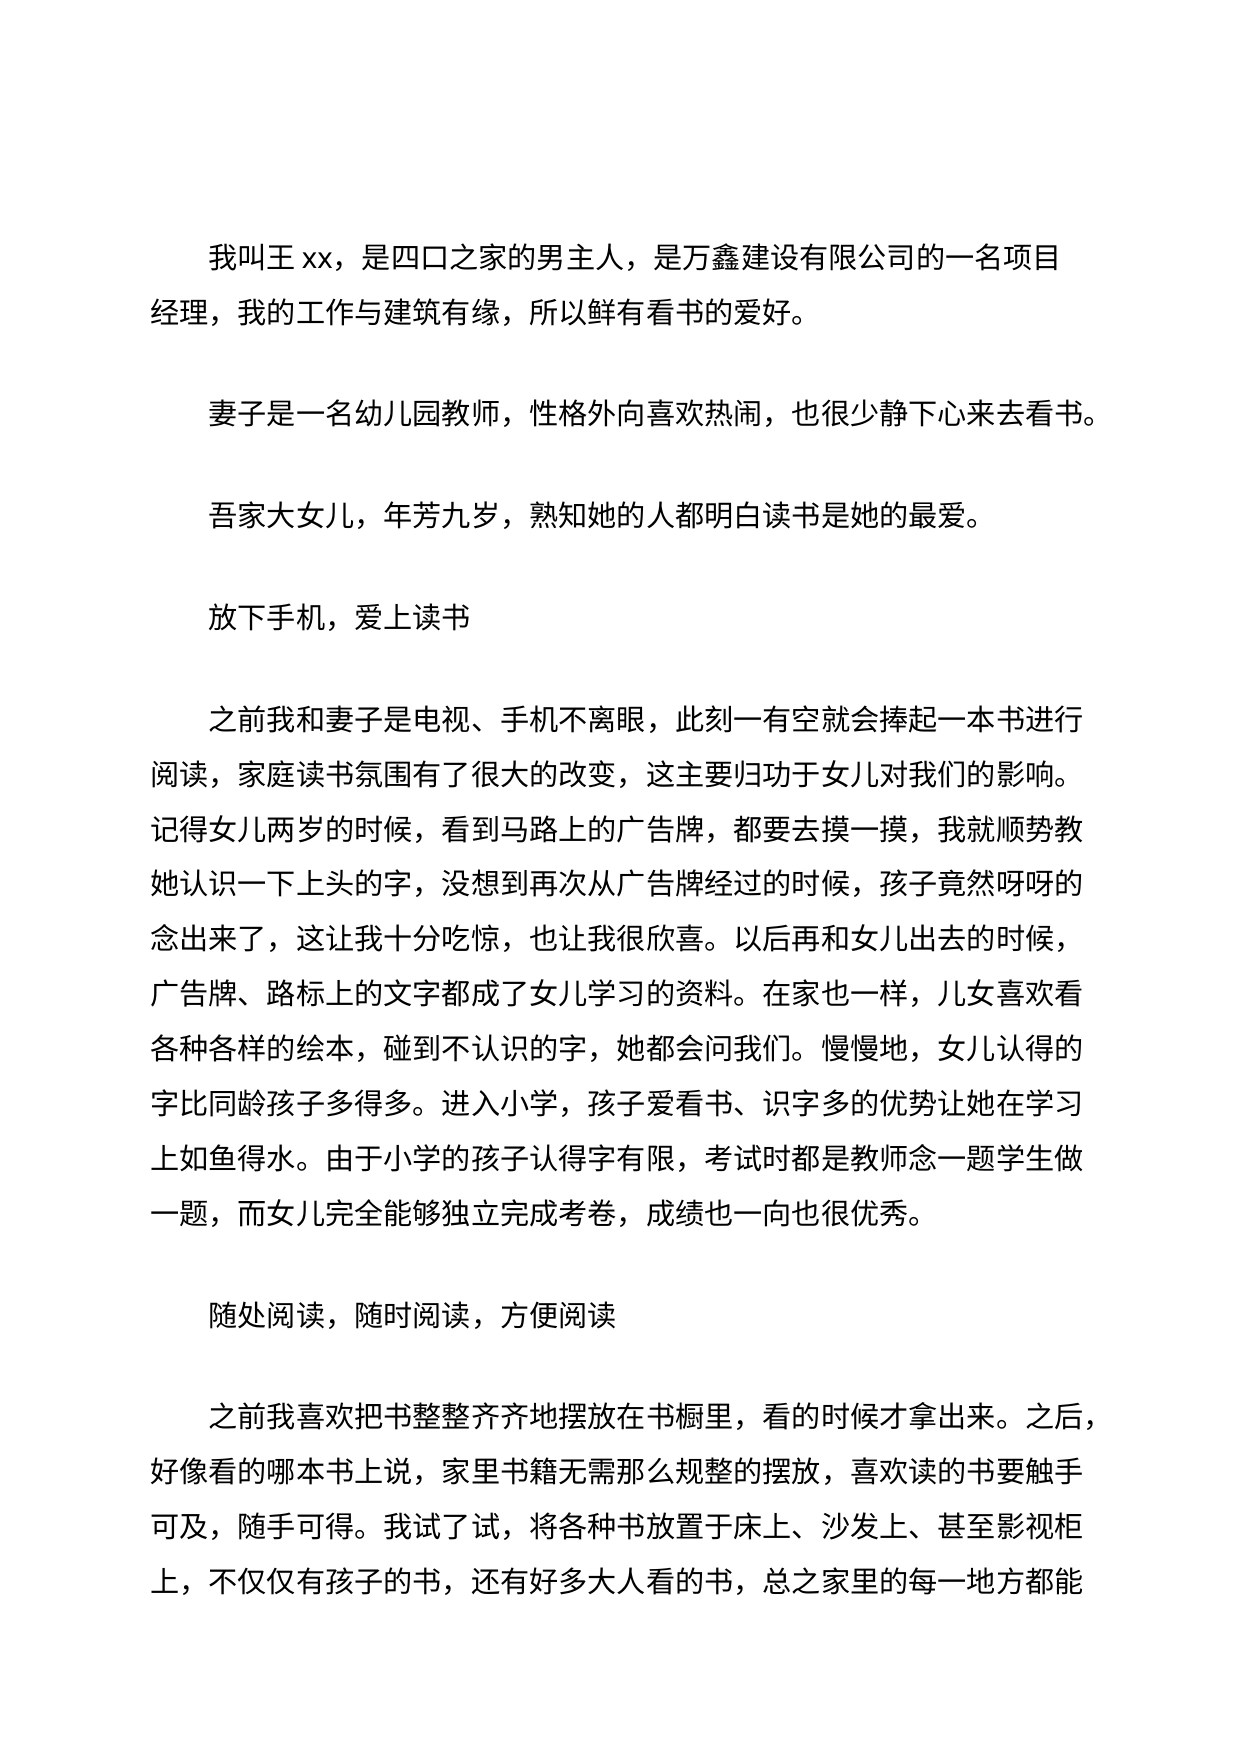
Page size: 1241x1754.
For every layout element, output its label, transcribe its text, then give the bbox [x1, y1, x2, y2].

text 妻子是一名幼儿园教师，性格外向喜欢热闹，也很少静下心来去看书。 [150, 391, 1090, 433]
text 吾家大女儿，年芳九岁，熟知她的人都明白读书是她的最爱。 [150, 493, 1090, 535]
text 之前我和妻子是电视、手机不离眼，此刻一有空就会捧起一本书进行阅读，家庭读书氛围有了很大的改变，这主要归功于女儿对我们的影响。记得女儿两岁的时候，看到马路上的广告牌，都要去摸一摸，我就顺势教她认识一下上头的字，没想到再次从广告牌经过的时候，孩子竟然呀呀的念出来了，这让我十分吃惊，也让我很欣喜。以后再和女儿出去的时候，广告牌、路标上的文字都成了女儿学习的资料。在家也一样，儿女喜欢看各种各样的绘本，碰到不认识的字，她都会问我们。慢慢地，女儿认得的字比同龄孩子多得多。进入小学，孩子爱看书、识字多的优势让她在学习上如鱼得水。由于小学的孩子认得字有限，考试时都是教师念一题学生做一题，而女儿完全能够独立完成考卷，成绩也一向也很优秀。 [150, 696, 1090, 1233]
text 我叫王xx，是四口之家的男主人，是万鑫建设有限公司的一名项目经理，我的工作与建筑有缘，所以鲜有看书的爱好。 [150, 234, 1090, 331]
text 放下手机，爱上读书 [150, 594, 1090, 637]
text 随处阅读，随时阅读，方便阅读 [150, 1292, 1090, 1334]
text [150, 1394, 1090, 1601]
